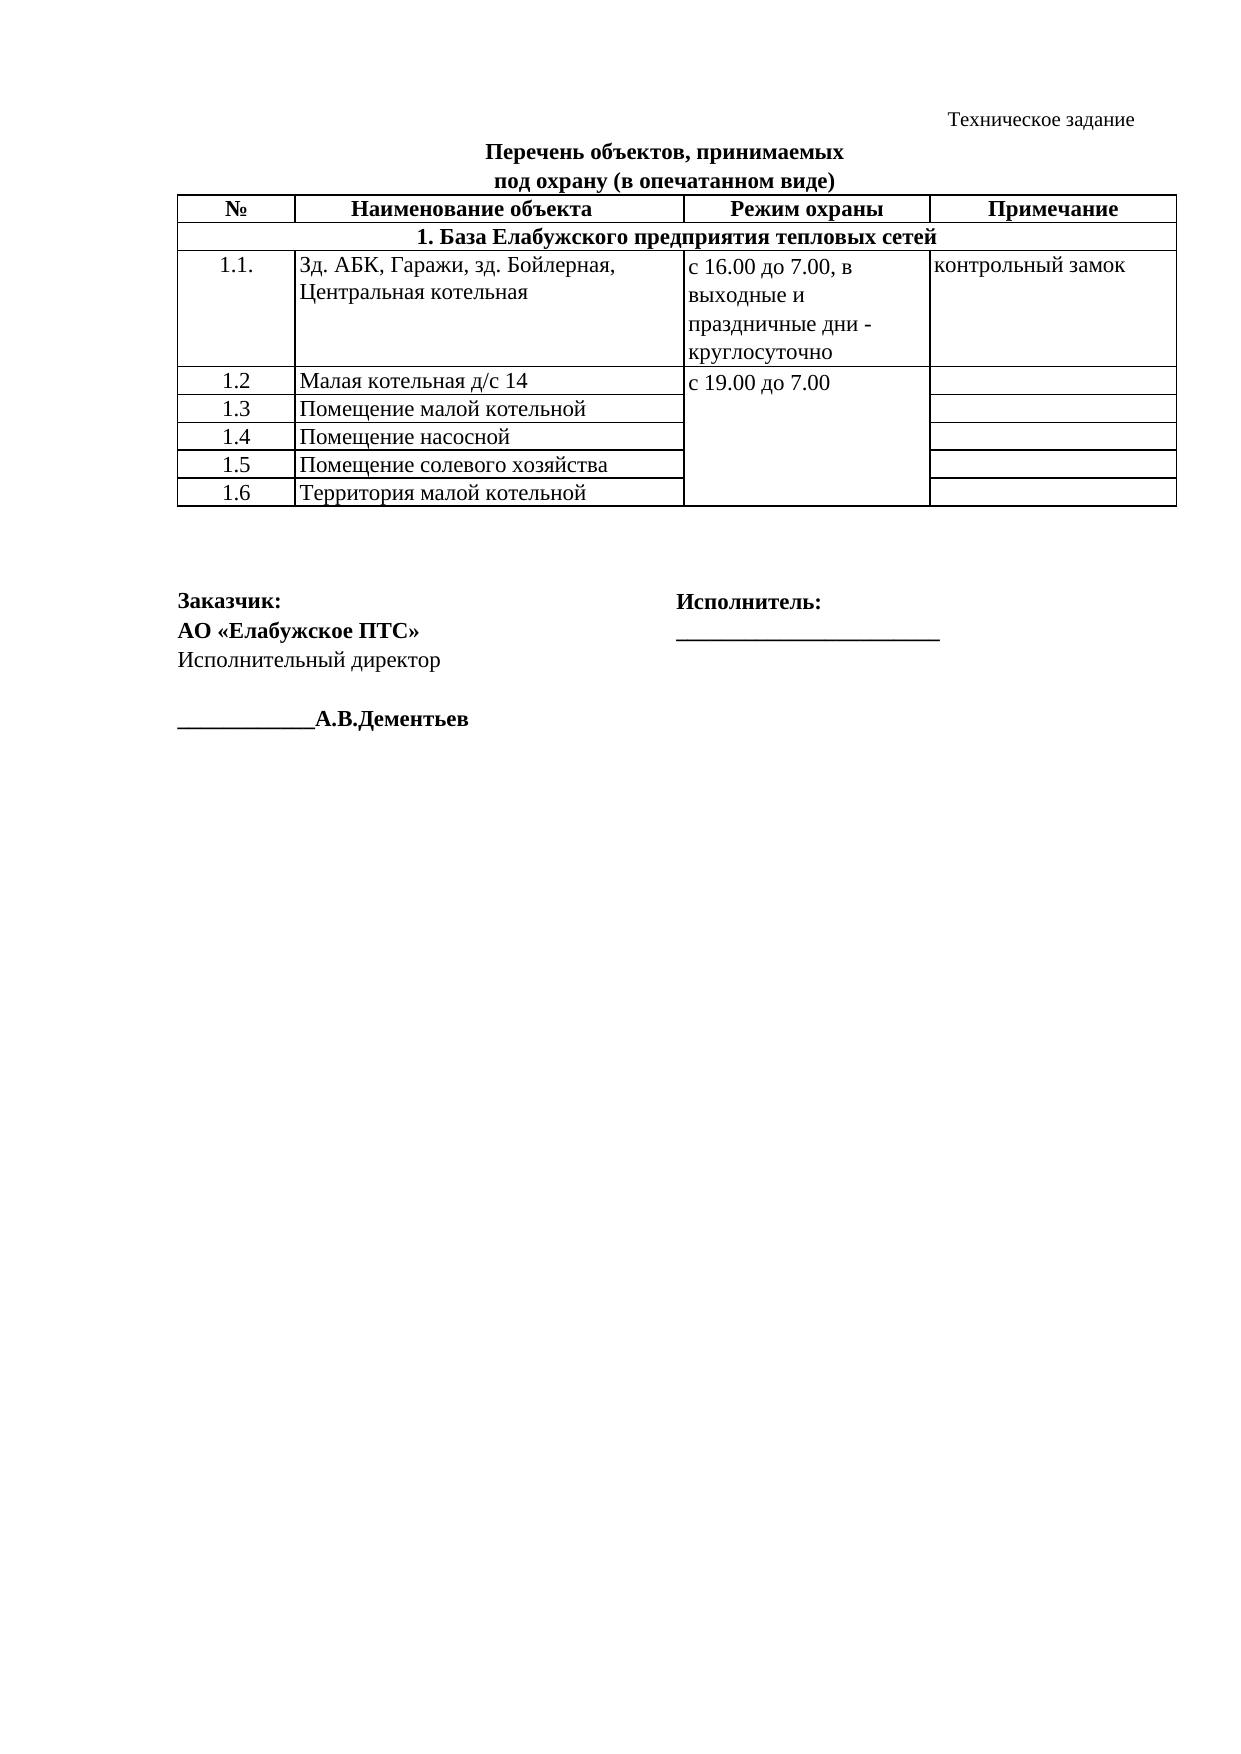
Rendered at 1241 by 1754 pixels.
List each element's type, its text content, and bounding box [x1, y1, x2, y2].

table_cell Территория малой котельной [296, 479, 683, 505]
table_cell Помещение солевого хозяйства [296, 451, 683, 477]
text Техническое задание [177, 107, 1152, 131]
table_header № [178, 196, 294, 222]
table_cell 1.2 [178, 367, 294, 393]
table_cell [931, 451, 1176, 477]
table_cell Помещение малой котельной [296, 395, 683, 421]
table_cell с 16.00 до 7.00, в выходные и праздничные дни -круглосуточно [685, 251, 929, 366]
table_cell [931, 367, 1176, 393]
table_cell 1.6 [178, 479, 294, 505]
table_cell 1.1. [178, 251, 294, 366]
table_cell 1.3 [178, 395, 294, 421]
table_cell Помещение насосной [296, 423, 683, 449]
table_cell с 19.00 до 7.00 [685, 367, 929, 505]
table_header Исполнитель: _______________________ [665, 587, 1163, 757]
table_header Наименование объекта [296, 196, 683, 222]
table_cell [931, 479, 1176, 505]
table_cell Зд. АБК, Гаражи, зд. Бойлерная, Центральная котельная [296, 251, 683, 366]
table_cell 1.4 [178, 423, 294, 449]
table_cell Малая котельная д/с 14 [296, 367, 683, 393]
table_cell контрольный замок [931, 251, 1176, 366]
table_cell 1.5 [178, 451, 294, 477]
table_cell 1. База Елабужского предприятия тепловых сетей [178, 223, 1176, 250]
table_header Заказчик: АО «Елабужское ПТС» Исполнительный директор ____________А.В.Дементьев [166, 587, 665, 757]
text Перечень объектов, принимаемых под охрану (в опечатанном виде) [469, 137, 861, 194]
table_cell [931, 423, 1176, 449]
table_header Примечание [931, 196, 1176, 222]
table_cell [931, 395, 1176, 421]
table_header Режим охраны [685, 196, 929, 222]
